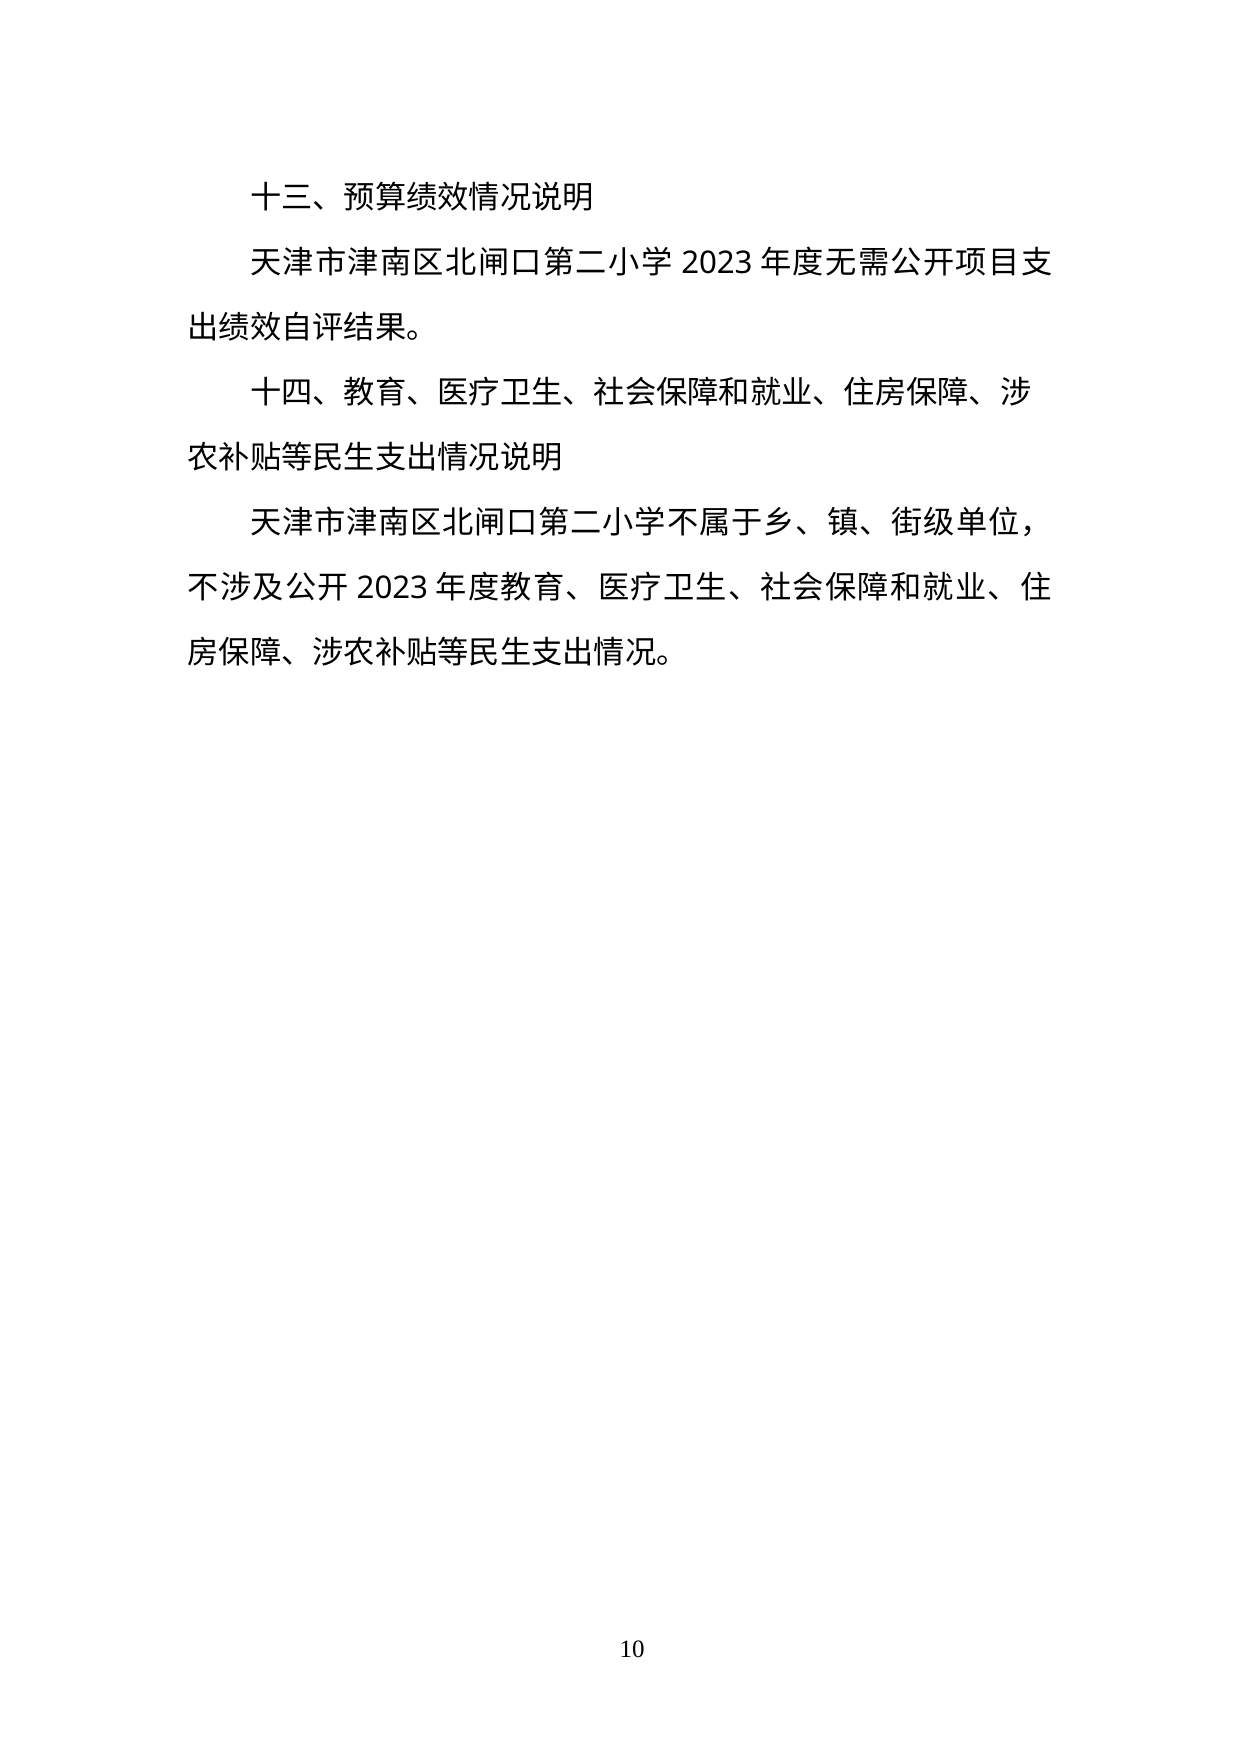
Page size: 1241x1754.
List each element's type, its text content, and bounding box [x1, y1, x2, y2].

text 天津市津南区北闸口第二小学不属于乡、镇、街级单位，不涉及公开2023年度教育、医疗卫生、社会保障和就业、住房保障、涉农补贴等民生支出情况。 [187, 487, 1053, 682]
subtitle 预算绩效情况说明 [187, 162, 1053, 227]
subtitle 教育、医疗卫生、社会保障和就业、住房保障、涉农补贴等民生支出情况说明 [187, 357, 1053, 487]
text 天津市津南区北闸口第二小学2023年度无需公开项目支出绩效自评结果。 [187, 227, 1053, 357]
